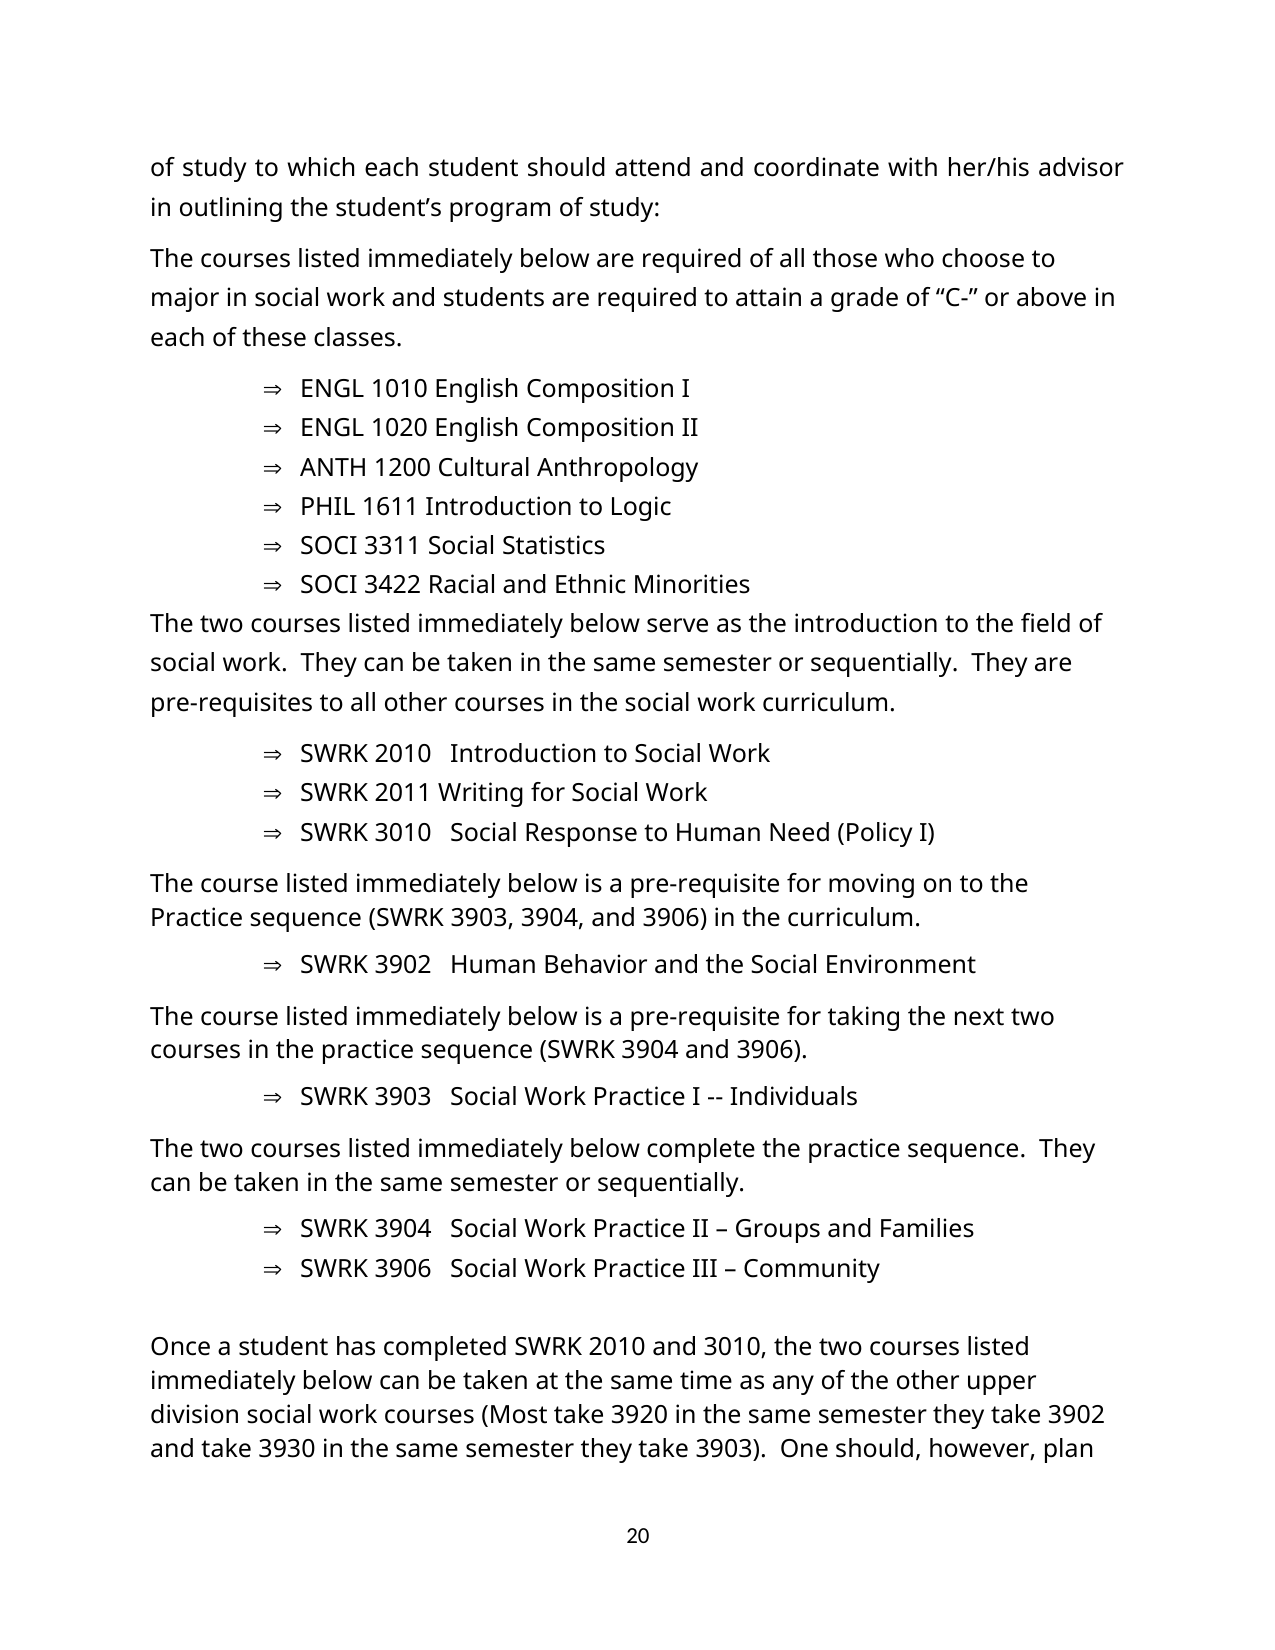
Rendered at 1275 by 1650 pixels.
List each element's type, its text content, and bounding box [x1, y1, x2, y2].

list SOCI 3422 Racial and Ethnic Minorities [262, 567, 1125, 601]
list ANTH 1200 Cultural Anthropology [262, 449, 1125, 483]
list SWRK 3010 Social Response to Human Need (Policy I) [262, 814, 1125, 848]
text The two courses listed immediately below serve as the introduction to the field of social work. They can be taken in the same semester or sequentially. They are pre-requisites to all other courses in the social work curriculum. [150, 606, 1125, 718]
list ENGL 1010 English Composition I [262, 371, 1125, 405]
list SWRK 3902 Human Behavior and the Social Environment [262, 946, 1125, 981]
text The two courses listed immediately below complete the practice sequence. They can be taken in the same semester or sequentially. [150, 1130, 1125, 1198]
list SWRK 3906 Social Work Practice III – Community [262, 1250, 1125, 1284]
list SWRK 2010 Introduction to Social Work [262, 736, 1125, 770]
list SWRK 2011 Writing for Social Work [262, 775, 1125, 809]
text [150, 150, 1125, 223]
list SWRK 3903 Social Work Practice I -- Individuals [262, 1079, 1125, 1113]
text The course listed immediately below is a pre-requisite for moving on to the Practice sequence (SWRK 3903, 3904, and 3906) in the curriculum. [150, 866, 1125, 934]
list SWRK 3904 Social Work Practice II – Groups and Families [262, 1211, 1125, 1245]
list SOCI 3311 Social Statistics [262, 527, 1125, 562]
list PHIL 1611 Introduction to Logic [262, 488, 1125, 522]
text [150, 1328, 1125, 1465]
text The course listed immediately below is a pre-requisite for taking the next two courses in the practice sequence (SWRK 3904 and 3906). [150, 998, 1125, 1066]
text The courses listed immediately below are required of all those who choose to major in social work and students are required to attain a grade of “C-” or above in each of these classes. [150, 241, 1125, 353]
list ENGL 1020 English Composition II [262, 410, 1125, 444]
